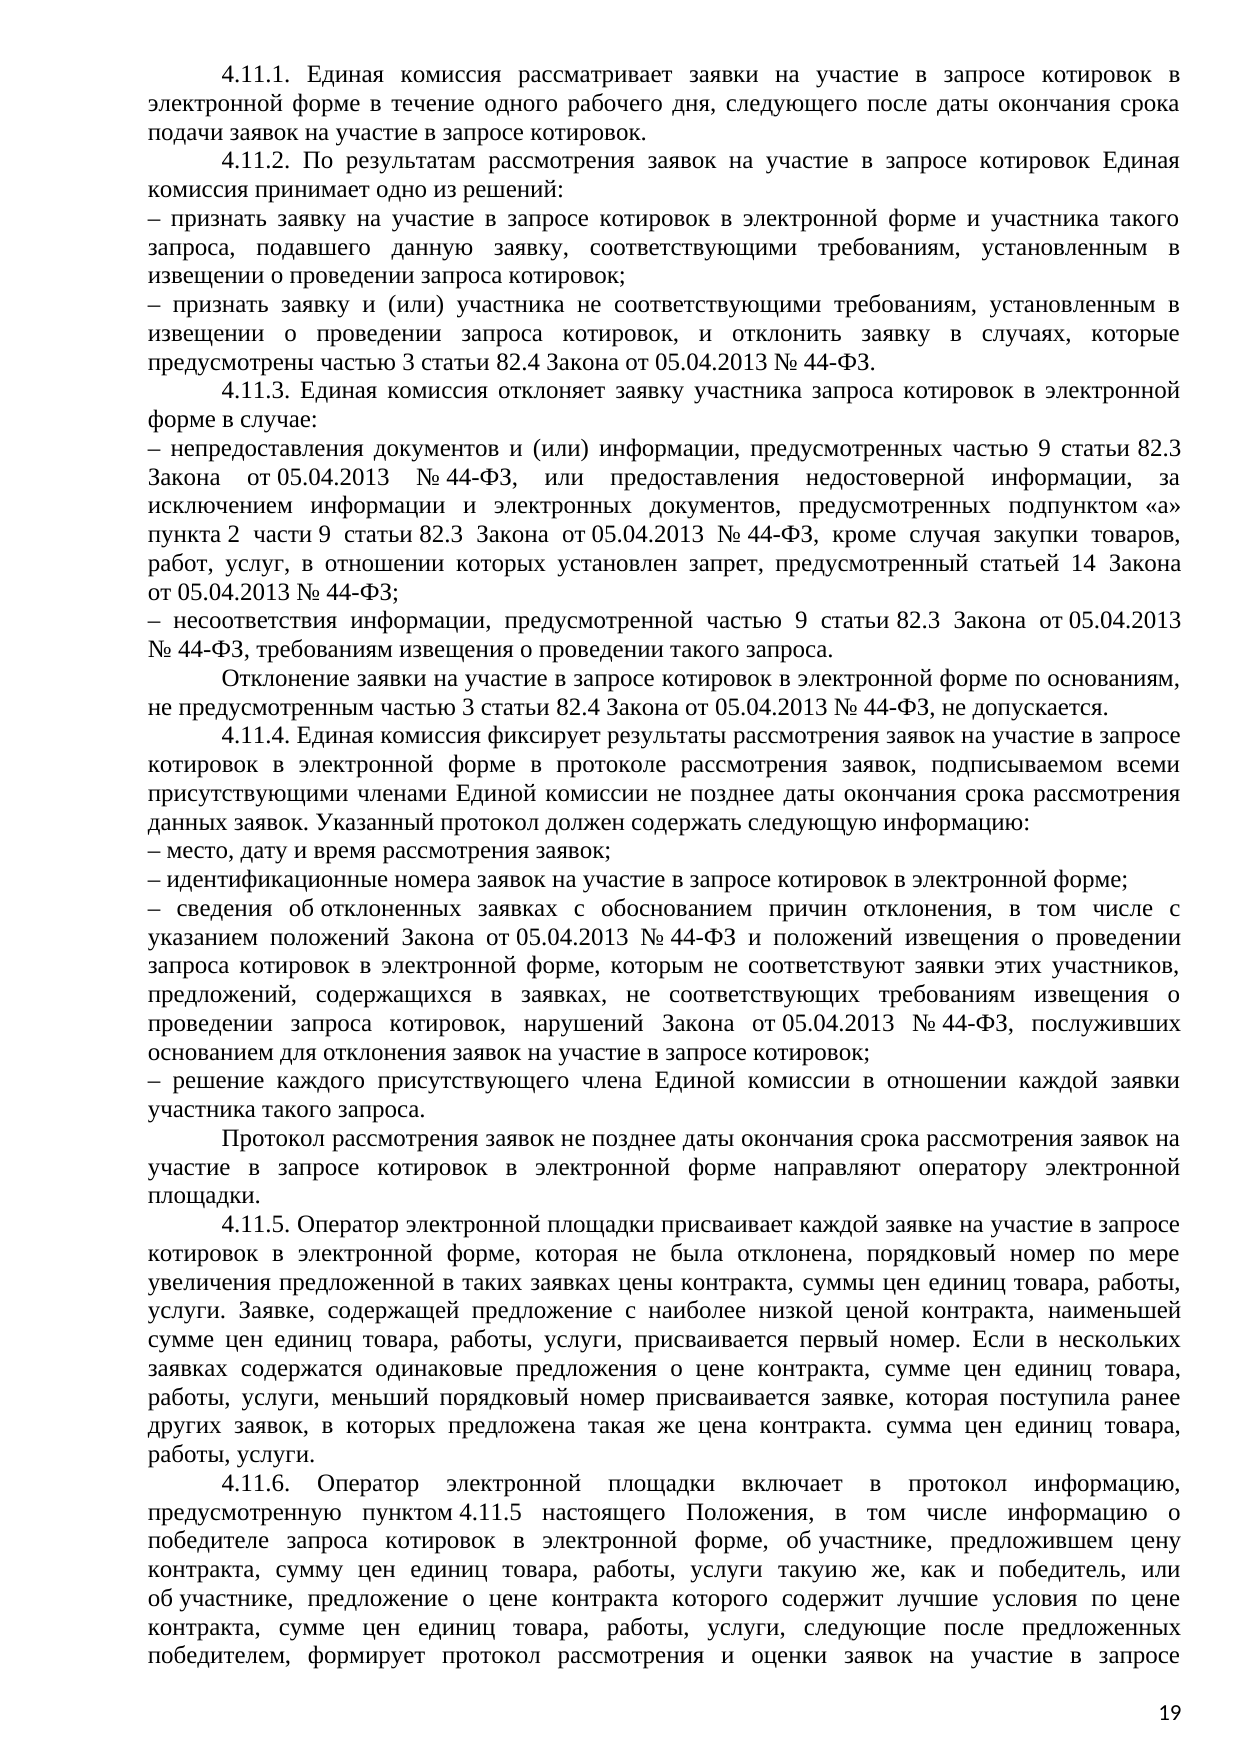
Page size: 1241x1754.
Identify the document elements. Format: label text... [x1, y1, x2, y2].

text 4.11.5. Оператор электронной площадки присваивает каждой заявке на участие в запросе котировок в электронной форме, которая не была отклонена, порядковый номер по мере увеличения предложенной в таких заявках цены контракта, суммы цен единиц товара, работы, услуги. Заявке, содержащей предложение с наиболее низкой ценой контракта, наименьшей сумме цен единиц товара, работы, услуги, присваивается первый номер. Если в нескольких заявках содержатся одинаковые предложения о цене контракта, сумме цен единиц товара, работы, услуги, меньший порядковый номер присваивается заявке, которая поступила ранее других заявок, в которых предложена такая же цена контракта. сумма цен единиц товара, работы, услуги. [148, 1209, 1181, 1468]
text – несоответствия информации, предусмотренной частью 9 статьи 82.3 Закона от 05.04.2013 № 44-ФЗ, требованиям извещения о проведении такого запроса. [148, 605, 1181, 663]
text – место, дату и время рассмотрения заявок; [148, 835, 1181, 864]
text – признать заявку и (или) участника не соответствующими требованиям, установленным в извещении о проведении запроса котировок, и отклонить заявку в случаях, которые предусмотрены частью 3 статьи 82.4 Закона от 05.04.2013 № 44-ФЗ. [148, 289, 1181, 375]
text – решение каждого присутствующего члена Единой комиссии в отношении каждой заявки участника такого запроса. [148, 1065, 1181, 1123]
text – признать заявку на участие в запросе котировок в электронной форме и участника такого запроса, подавшего данную заявку, соответствующими требованиям, установленным в извещении о проведении запроса котировок; [148, 203, 1181, 289]
text – сведения об отклоненных заявках с обоснованием причин отклонения, в том числе с указанием положений Закона от 05.04.2013 № 44-ФЗ и положений извещения о проведении запроса котировок в электронной форме, которым не соответствуют заявки этих участников, предложений, содержащихся в заявках, не соответствующих требованиям извещения о проведении запроса котировок, нарушений Закона от 05.04.2013 № 44-ФЗ, послуживших основанием для отклонения заявок на участие в запросе котировок; [148, 893, 1181, 1065]
text 4.11.2. По результатам рассмотрения заявок на участие в запросе котировок Единая комиссия принимает одно из решений: [148, 145, 1181, 203]
text 4.11.4. Единая комиссия фиксирует результаты рассмотрения заявок на участие в запросе котировок в электронной форме в протоколе рассмотрения заявок, подписываемом всеми присутствующими членами Единой комиссии не позднее даты окончания срока рассмотрения данных заявок. Указанный протокол должен содержать следующую информацию: [148, 720, 1181, 835]
text Протокол рассмотрения заявок не позднее даты окончания срока рассмотрения заявок на участие в запросе котировок в электронной форме направляют оператору электронной площадки. [148, 1123, 1181, 1209]
text – идентификационные номера заявок на участие в запросе котировок в электронной форме; [148, 864, 1181, 893]
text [148, 1468, 1181, 1669]
text 4.11.3. Единая комиссия отклоняет заявку участника запроса котировок в электронной форме в случае: [148, 375, 1181, 433]
text Отклонение заявки на участие в запросе котировок в электронной форме по основаниям, не предусмотренным частью 3 статьи 82.4 Закона от 05.04.2013 № 44-ФЗ, не допускается. [148, 663, 1181, 720]
text – непредоставления документов и (или) информации, предусмотренных частью 9 статьи 82.3 Закона от 05.04.2013 № 44-ФЗ, или предоставления недостоверной информации, за исключением информации и электронных документов, предусмотренных подпунктом «а» пункта 2 части 9 статьи 82.3 Закона от 05.04.2013 № 44-ФЗ, кроме случая закупки товаров, работ, услуг, в отношении которых установлен запрет, предусмотренный статьей 14 Закона от 05.04.2013 № 44-ФЗ; [148, 433, 1181, 605]
text 4.11.1. Единая комиссия рассматривает заявки на участие в запросе котировок в электронной форме в течение одного рабочего дня, следующего после даты окончания срока подачи заявок на участие в запросе котировок. [148, 59, 1181, 145]
